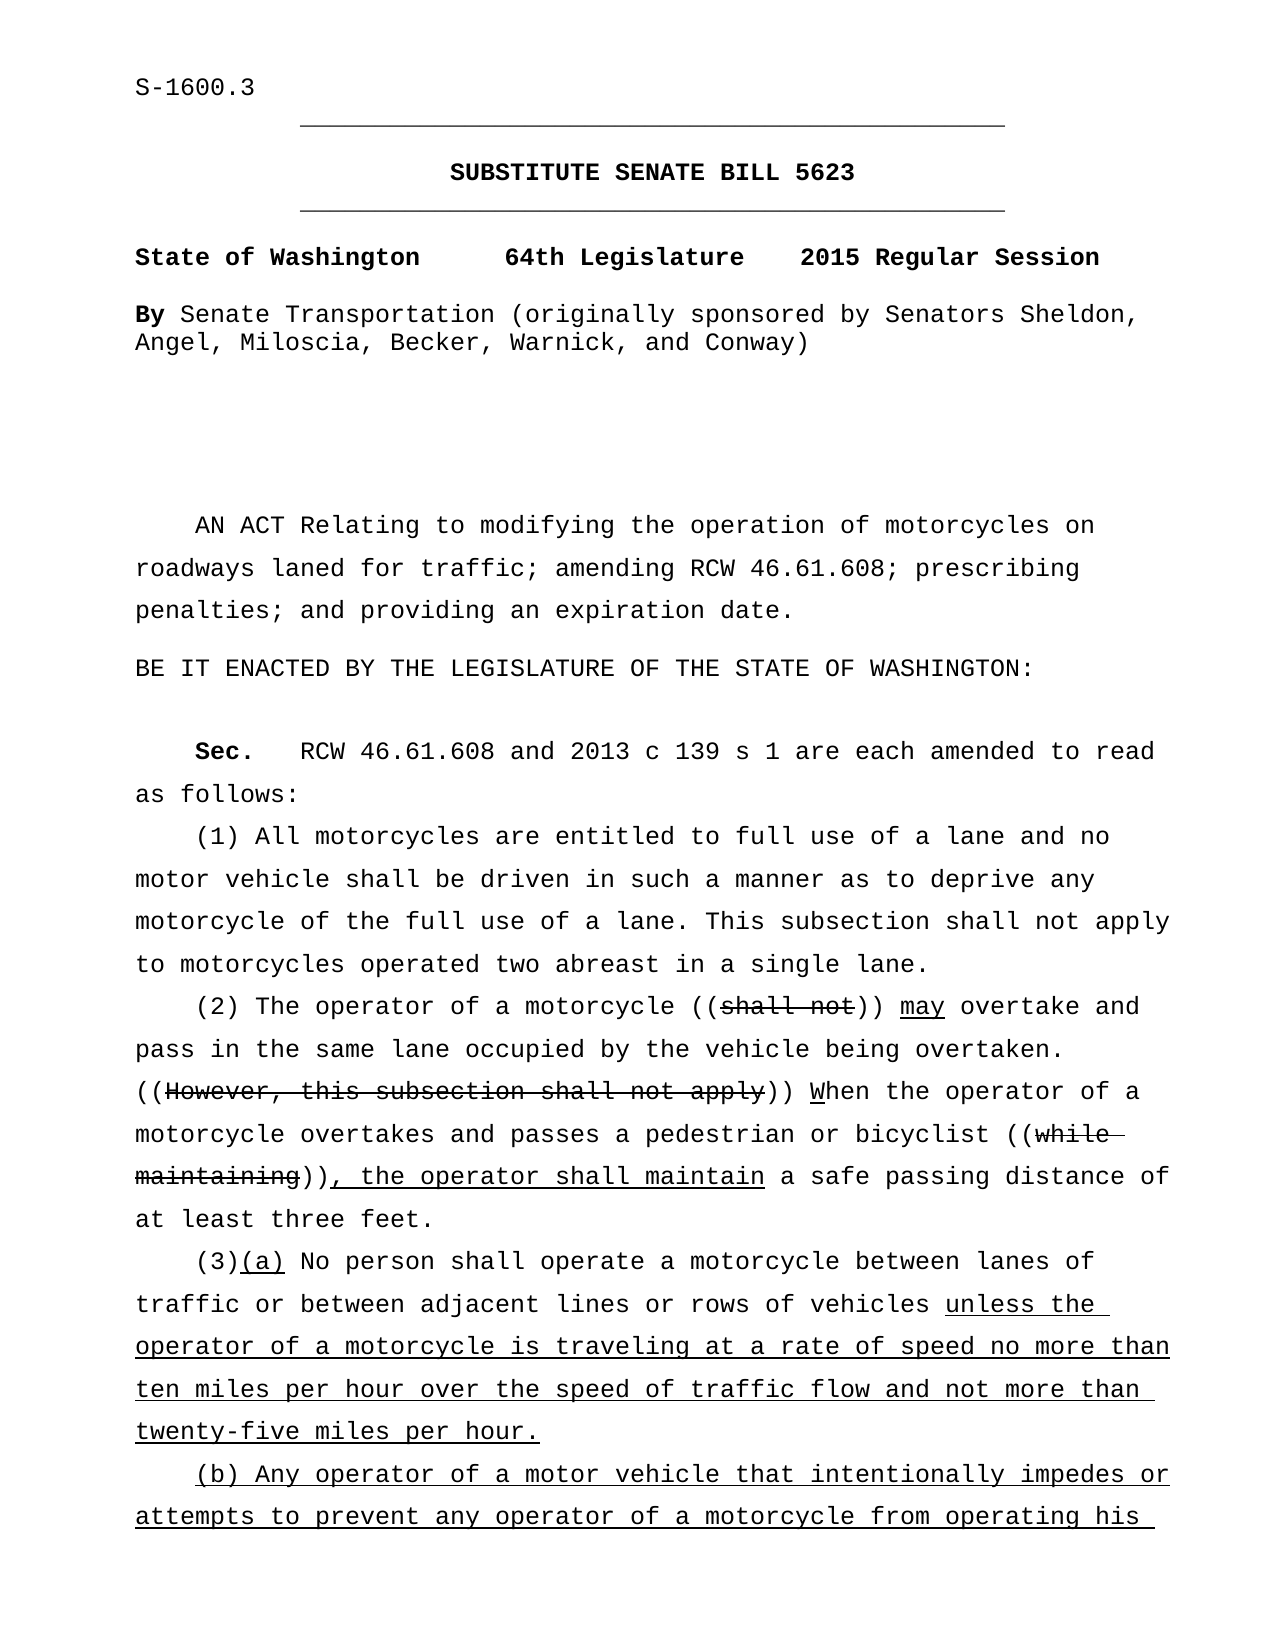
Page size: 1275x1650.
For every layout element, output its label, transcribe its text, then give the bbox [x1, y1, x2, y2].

text State of Washington 64th Legislature 2015 Regular Session [135, 245, 1170, 273]
text BE IT ENACTED BY THE LEGISLATURE OF THE STATE OF WASHINGTON: [135, 656, 1170, 684]
text (3)(a) No person shall operate a motorcycle between lanes of traffic or between adjacent lines or rows of vehicles unless the operator of a motorcycle is traveling at a rate of speed no more than ten miles per hour over the speed of traffic flow and not more than twenty-five miles per hour. [135, 1359, 1170, 1448]
text S-1600.3 [135, 75, 1170, 103]
text (3)(a) No person shall operate a motorcycle between lanes of traffic or between adjacent lines or rows of vehicles unless the operator of a motorcycle is traveling at a rate of speed no more than ten miles per hour over the speed of traffic flow and not more than twenty-five miles per hour. [135, 1236, 1170, 1357]
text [135, 1448, 1170, 1533]
text Sec. RCW 46.61.608 and 2013 c 139 s 1 are each amended to read as follows: [135, 726, 1170, 811]
text AN ACT Relating to modifying the operation of motorcycles on roadways laned for traffic; amending RCW 46.61.608; prescribing penalties; and providing an expiration date. [135, 500, 1170, 627]
text SUBSTITUTE SENATE BILL 5623 [135, 160, 1170, 188]
text (1) All motorcycles are entitled to full use of a lane and no motor vehicle shall be driven in such a manner as to deprive any motorcycle of the full use of a lane. This subsection shall not apply to motorcycles operated two abreast in a single lane. [135, 811, 1170, 981]
text _______________________________________________ [135, 188, 1170, 217]
text (2) The operator of a motorcycle ((shall not)) may overtake and pass in the same lane occupied by the vehicle being overtaken. ((However, this subsection shall not apply)) When the operator of a motorcycle overtakes and passes a pedestrian or bicyclist ((while maintaining)), the operator shall maintain a safe passing distance of at least three feet. [135, 981, 1170, 1236]
text By Senate Transportation (originally sponsored by Senators Sheldon, Angel, Miloscia, Becker, Warnick, and Conway) [135, 302, 1170, 358]
text _______________________________________________ [135, 103, 1170, 132]
